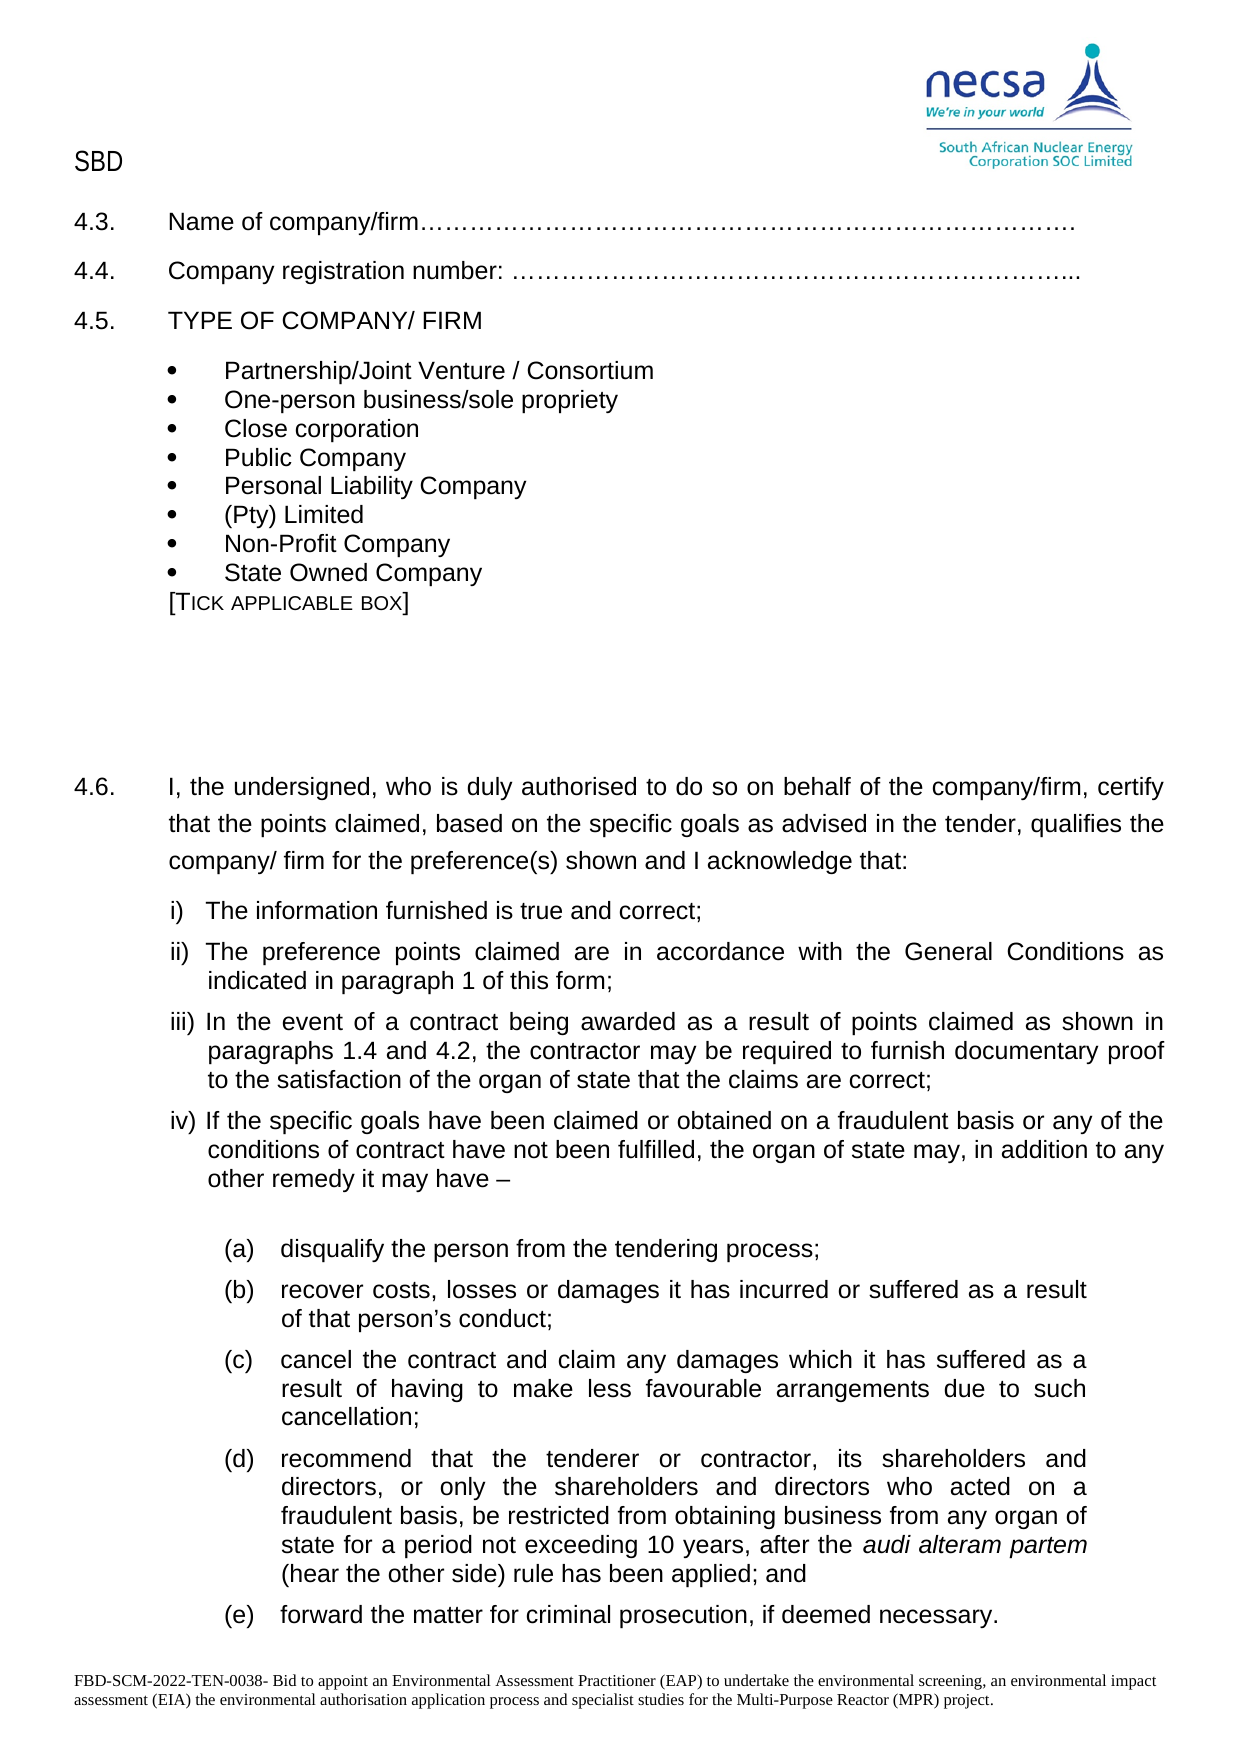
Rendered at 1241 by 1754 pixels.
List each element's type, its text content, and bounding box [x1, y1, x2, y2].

picture [914, 37, 1140, 172]
list cancel the contract and claim any damages which it has suffered as a result of having to make less favourable arrangements due to such cancellation; [224, 1345, 1088, 1431]
text Partnership/Joint Venture / Consortium [168, 356, 1166, 385]
list TYPE OF COMPANY/ FIRM [74, 306, 1166, 335]
text Personal Liability Company [168, 471, 1166, 500]
list Name of company/firm……………………………………………………………………. [74, 207, 1166, 235]
list recommend that the tenderer or contractor, its shareholders and directors, or only the shareholders and directors who acted on a fraudulent basis, be restricted from obtaining business from any organ of state for a period not exceeding 10 years, after the audi alteram partem (hear the other side) rule has been applied; and [224, 1444, 1088, 1587]
text Non-Profit Company [168, 529, 1166, 558]
list The preference points claimed are in accordance with the General Conditions as indicated in paragraph 1 of this form; [170, 937, 1166, 995]
list The information furnished is true and correct; [170, 896, 1166, 925]
text [Tick applicable box] [168, 587, 1166, 616]
text Close corporation [168, 414, 1166, 442]
list I, the undersigned, who is duly authorised to do so on behalf of the company/firm, certify that the points claimed, based on the specific goals as advised in the tender, qualifies the company/ firm for the preference(s) shown and I acknowledge that: [74, 772, 1166, 875]
list In the event of a contract being awarded as a result of points claimed as shown in paragraphs 1.4 and 4.2, the contractor may be required to furnish documentary proof to the satisfaction of the organ of state that the claims are correct; [170, 1007, 1166, 1094]
list If the specific goals have been claimed or obtained on a fraudulent basis or any of the conditions of contract have not been fulfilled, the organ of state may, in addition to any other remedy it may have – [170, 1106, 1166, 1192]
list forward the matter for criminal prosecution, if deemed necessary. [224, 1600, 1088, 1629]
list disqualify the person from the tendering process; [224, 1234, 1088, 1262]
text Public Company [168, 442, 1166, 471]
text State Owned Company [168, 558, 1166, 587]
list recover costs, losses or damages it has incurred or suffered as a result of that person’s conduct; [224, 1275, 1088, 1332]
text (Pty) Limited [168, 500, 1166, 529]
text One-person business/sole propriety [168, 385, 1166, 414]
list Company registration number: …………………………………………………………... [74, 256, 1156, 285]
